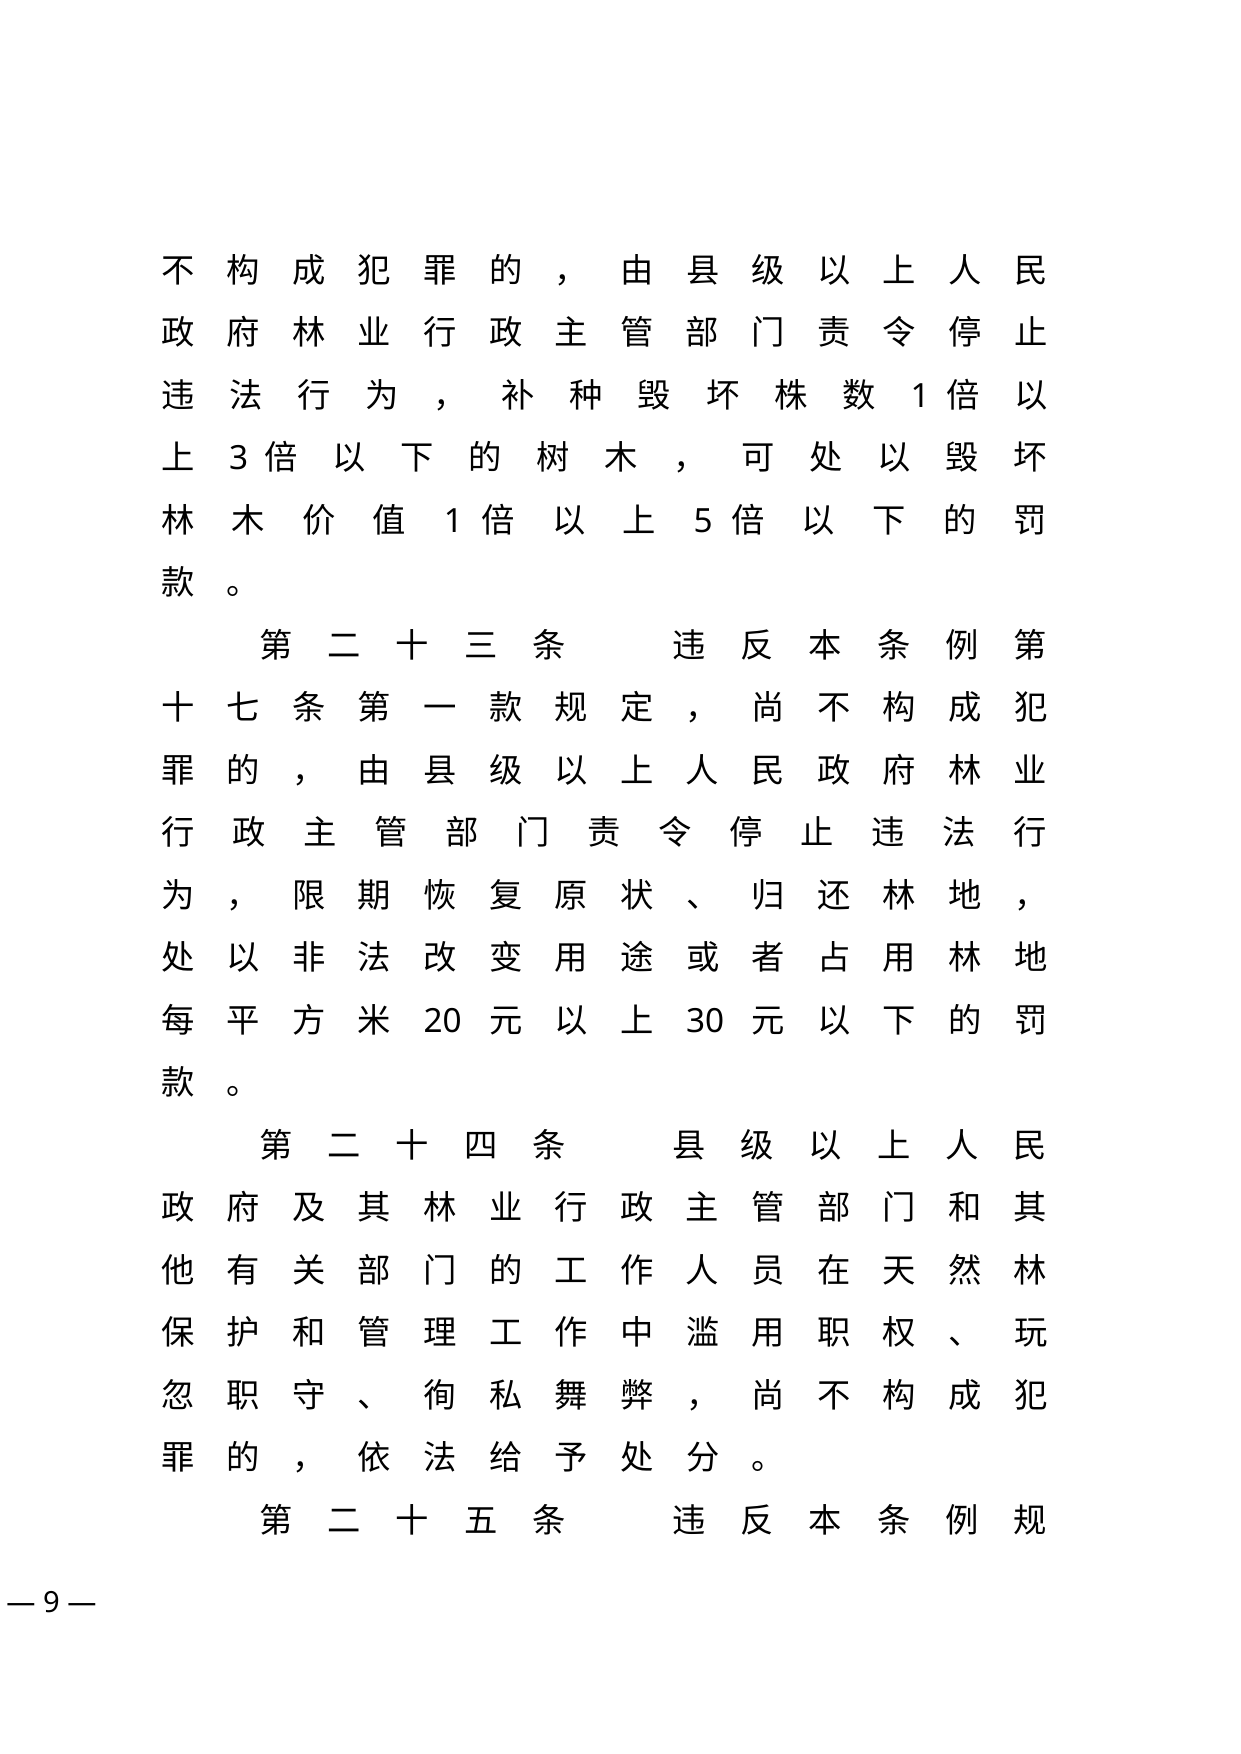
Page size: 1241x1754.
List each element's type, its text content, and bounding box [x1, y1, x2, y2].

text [161, 1486, 1079, 1549]
text 第二十四条 县级以上人民政府及其林业行政主管部门和其他有关部门的工作人员在天然林保护和管理工作中滥用职权、玩忽职守、徇私舞弊，尚不构成犯罪的，依法给予处分。 [161, 1111, 1079, 1486]
text 第二十三条 违反本条例第十七条第一款规定，尚不构成犯罪的，由县级以上人民政府林业行政主管部门责令停止违法行为，限期恢复原状、归还林地，处以非法改变用途或者占用林地每平方米20元以上30元以下的罚款。 [161, 611, 1079, 1111]
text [161, 236, 1079, 611]
